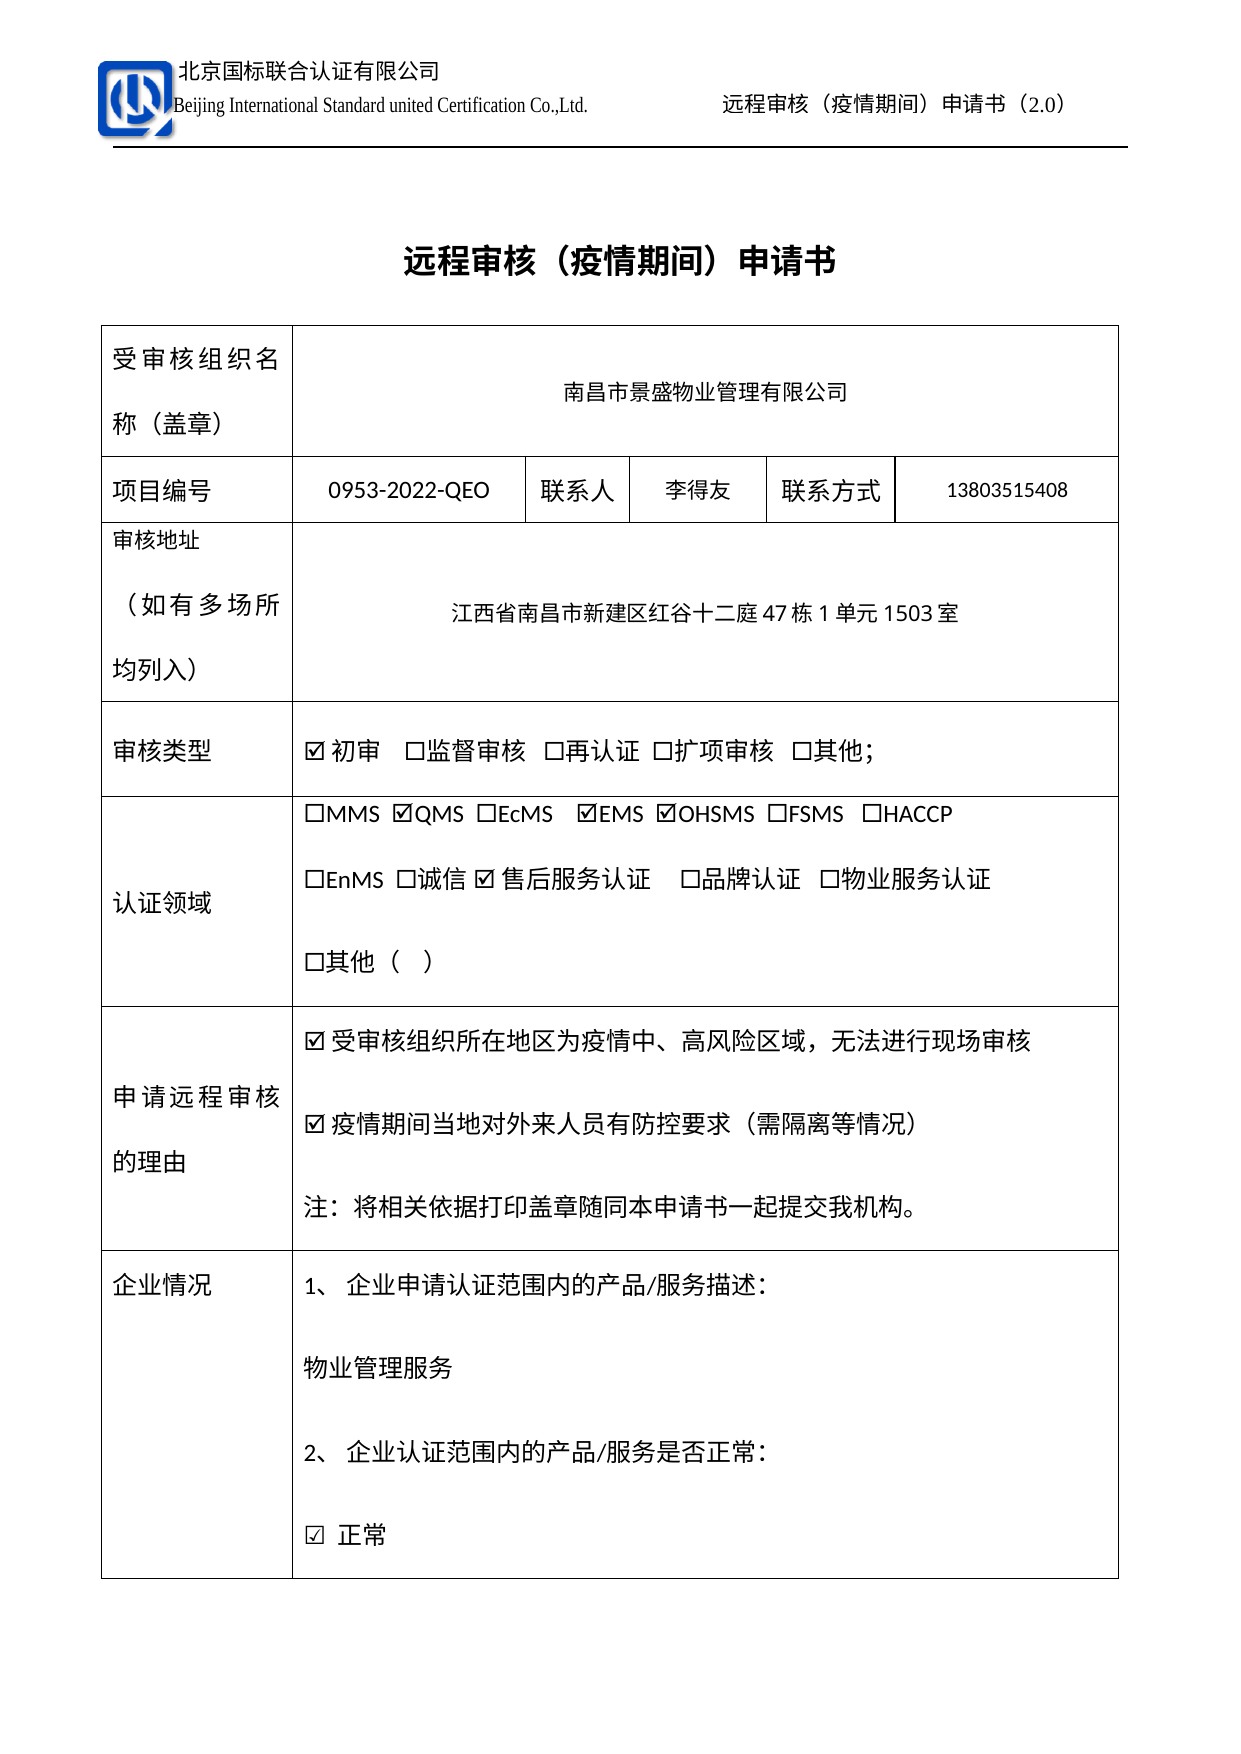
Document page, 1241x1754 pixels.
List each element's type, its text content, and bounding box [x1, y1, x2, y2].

table_header 南昌市景盛物业管理有限公司 [293, 326, 1118, 456]
table_cell 0953-2022-QEO [293, 457, 525, 522]
table_cell 受审核组织所在地区为疫情中、高风险区域，无法进行现场审核 疫情期间当地对外来人员有防控要求（需隔离等情况） 注：将相关依据打印盖章随同本申请书一起提交我机构。 [293, 1007, 1118, 1250]
table_cell 企业情况 [102, 1251, 292, 1578]
table_cell 13803515408 [896, 457, 1118, 522]
table_cell 审核类型 [102, 702, 292, 796]
text 远程审核（疫情期间）申请书 [112, 227, 1128, 292]
table_cell 江西省南昌市新建区红谷十二庭47栋1单元1503室 [293, 523, 1118, 701]
table_cell 联系方式 [767, 457, 894, 522]
table_cell 审核地址 （如有多场所均列入） [102, 523, 292, 701]
table_cell 初审 监督审核 再认证 扩项审核 其他； [293, 702, 1118, 796]
table_cell 李得友 [630, 457, 766, 522]
table_cell 项目编号 [102, 457, 292, 522]
table_header 受审核组织名称（盖章） [102, 326, 292, 456]
table_cell 申请远程审核的理由 [102, 1007, 292, 1250]
picture [94, 58, 180, 144]
table_cell MMS QMS EcMS EMS OHSMS FSMS HACCP EnMS 诚信 售后服务认证 品牌认证 物业服务认证 其他（ ） [293, 797, 1118, 1006]
table_cell 联系人 [526, 457, 629, 522]
table_cell 认证领域 [102, 797, 292, 1006]
